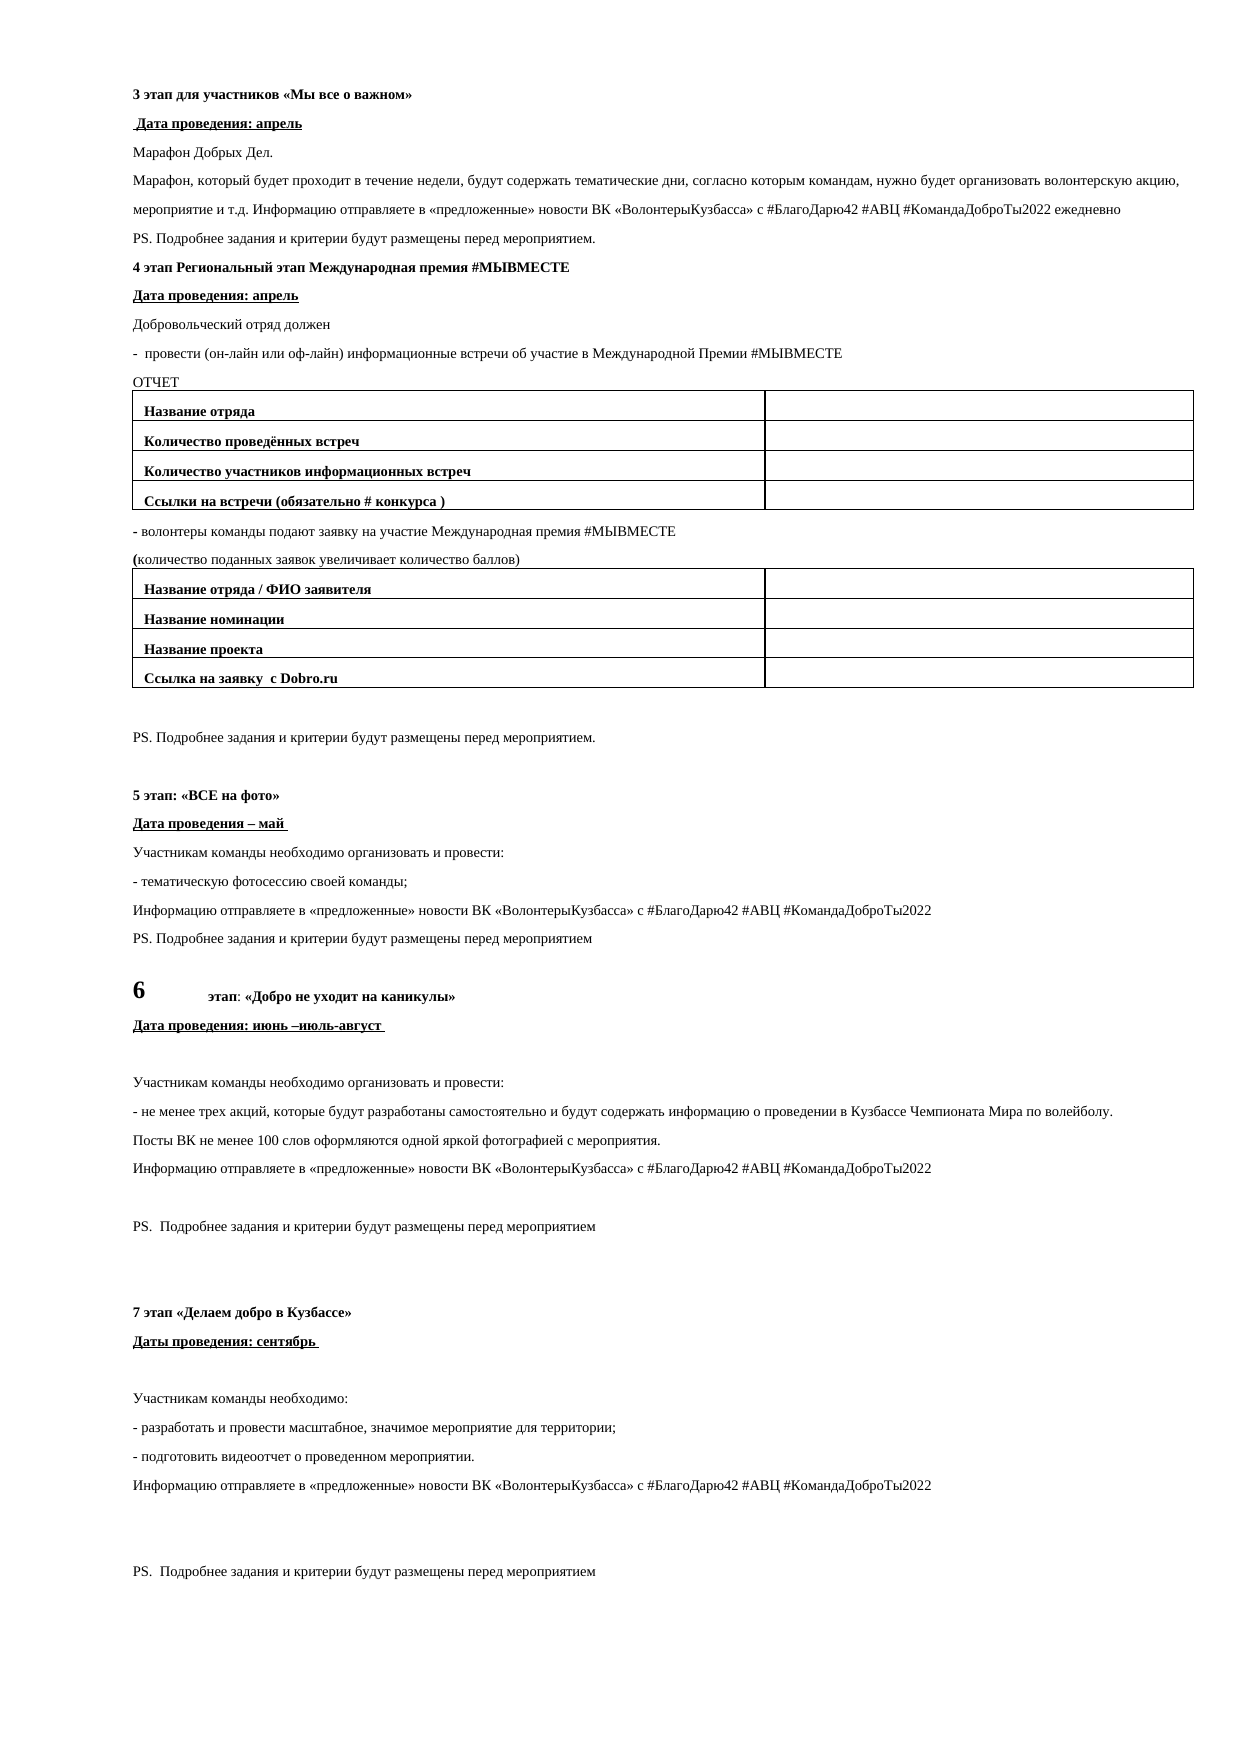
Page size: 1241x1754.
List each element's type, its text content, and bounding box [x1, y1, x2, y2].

text 5 этап: «ВСЕ на фото» [133, 774, 1181, 803]
text Участникам команды необходимо организовать и провести: [133, 832, 1181, 861]
table_cell [766, 451, 1193, 479]
text ОТЧЕТ [133, 361, 1181, 390]
text 7 этап «Делаем добро в Кузбассе» [133, 1292, 1181, 1321]
table_cell [766, 629, 1193, 657]
text Добровольческий отряд должен [133, 304, 1181, 333]
text Марафон, который будет проходит в течение недели, будут содержать тематические дни, согласно которым командам, нужно будет организовать волонтерскую акцию, мероприятие и т.д. Информацию отправляете в «предложенные» новости ВК «ВолонтерыКузбасса» с #БлагоДарю42 #АВЦ #КомандаДоброТы2022 ежедневно [133, 160, 1181, 218]
table_cell Название проекта [133, 629, 764, 657]
table_header [766, 391, 1193, 420]
table_header [766, 569, 1193, 598]
text - волонтеры команды подают заявку на участие Международная премия #МЫВМЕСТЕ [133, 510, 1181, 539]
text PS. Подробнее задания и критерии будут размещены перед мероприятием [133, 918, 1181, 947]
table_cell [766, 481, 1193, 509]
text Дата проведения: апрель [133, 103, 1181, 131]
table_cell [766, 421, 1193, 450]
text PS. Подробнее задания и критерии будут размещены перед мероприятием. [133, 717, 1181, 746]
text Информацию отправляете в «предложенные» новости ВК «ВолонтерыКузбасса» с #БлагоДарю42 #АВЦ #КомандаДоброТы2022 [133, 1464, 1181, 1493]
text 3 этап для участников «Мы все о важном» [133, 74, 1181, 103]
table_cell Количество проведённых встреч [133, 421, 764, 450]
text Участникам команды необходимо организовать и провести: [133, 1062, 1181, 1091]
text Информацию отправляете в «предложенные» новости ВК «ВолонтерыКузбасса» с #БлагоДарю42 #АВЦ #КомандаДоброТы2022 [133, 889, 1181, 918]
text PS. Подробнее задания и критерии будут размещены перед мероприятием [133, 1551, 1181, 1579]
text PS. Подробнее задания и критерии будут размещены перед мероприятием [133, 1206, 1181, 1234]
table_cell Название номинации [133, 599, 764, 627]
text Участникам команды необходимо: [133, 1378, 1181, 1407]
text PS. Подробнее задания и критерии будут размещены перед мероприятием. [133, 218, 1181, 246]
table_cell [766, 658, 1193, 687]
text (количество поданных заявок увеличивает количество баллов) [133, 539, 1181, 568]
text 4 этап Региональный этап Международная премия #МЫВМЕСТЕ [133, 246, 1181, 275]
text Информацию отправляете в «предложенные» новости ВК «ВолонтерыКузбасса» с #БлагоДарю42 #АВЦ #КомандаДоброТы2022 [133, 1148, 1181, 1177]
text - подготовить видеоотчет о проведенном мероприятии. [133, 1436, 1181, 1464]
text - не менее трех акций, которые будут разработаны самостоятельно и будут содержать информацию о проведении в Кузбассе Чемпионата Мира по волейболу. [133, 1091, 1181, 1119]
table_cell [766, 599, 1193, 627]
text Даты проведения: сентябрь [133, 1321, 1181, 1349]
table_header Название отряда [133, 391, 764, 420]
text Марафон Добрых Дел. [133, 131, 1181, 160]
table_header Название отряда / ФИО заявителя [133, 569, 764, 598]
text - разработать и провести масштабное, значимое мероприятие для территории; [133, 1407, 1181, 1436]
text - провести (он-лайн или оф-лайн) информационные встречи об участие в Международной Премии #МЫВМЕСТЕ [133, 333, 1181, 361]
text - тематическую фотосессию своей команды; [133, 861, 1181, 889]
table_cell Ссылка на заявку с Dobro.ru [133, 658, 764, 687]
text Дата проведения: апрель [133, 275, 1181, 304]
table_cell Количество участников информационных встреч [133, 451, 764, 479]
text Посты ВК не менее 100 слов оформляются одной яркой фотографией с мероприятия. [133, 1119, 1181, 1148]
text Дата проведения: июнь –июль-август [133, 1004, 1181, 1033]
text Дата проведения – май [133, 803, 1181, 832]
list этап: «Добро не уходит на каникулы» [133, 976, 1181, 1004]
table_cell Ссылки на встречи (обязательно # конкурса ) [133, 481, 764, 509]
